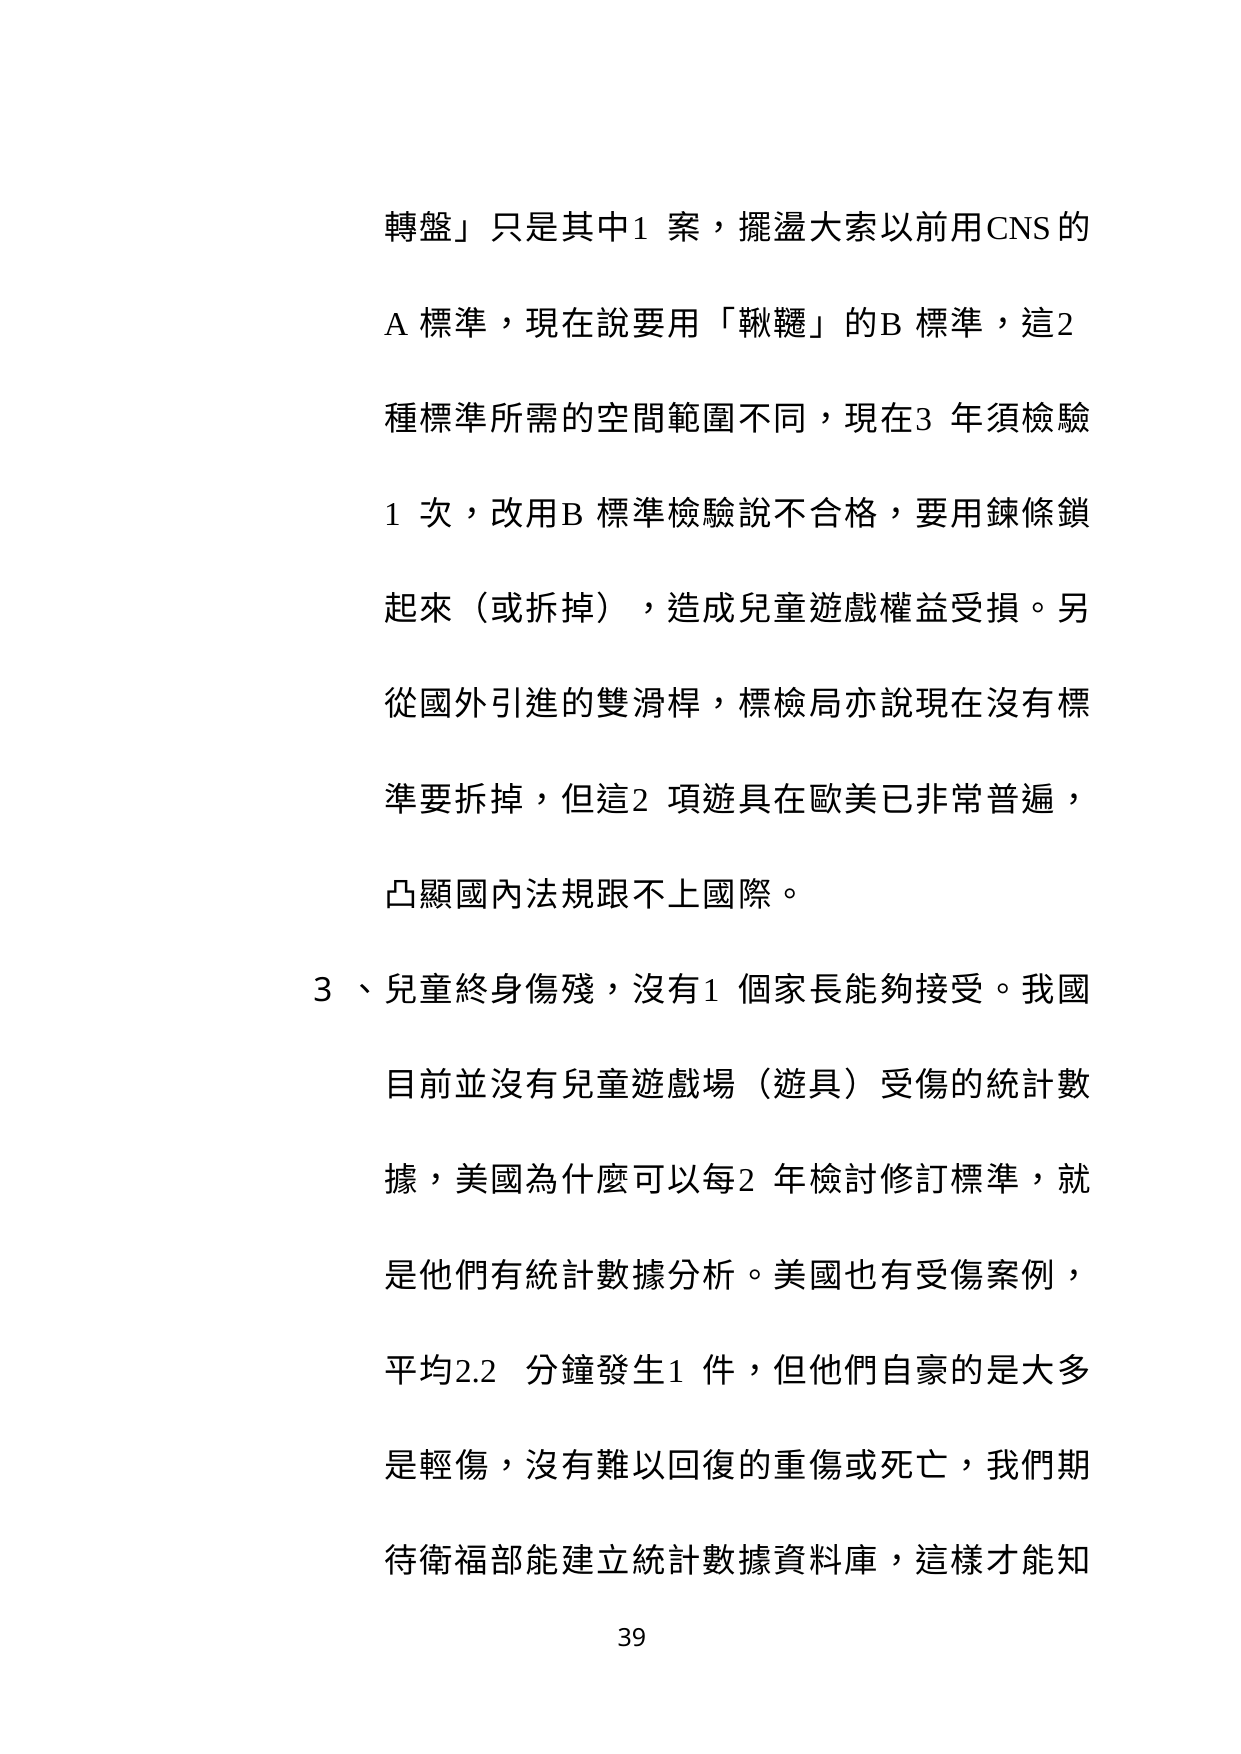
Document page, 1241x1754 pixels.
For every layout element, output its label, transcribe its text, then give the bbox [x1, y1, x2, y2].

subtitle 兒童終身傷殘，沒有1個家長能夠接受。我國目前並沒有兒童遊戲場（遊具）受傷的統計數據，美國為什麼可以每2年檢討修訂標準，就是他們有統計數據分析。美國也有受傷案例，平均2.2分鐘發生1件，但他們自豪的是大多是輕傷，沒有難以回復的重傷或死亡，我們期待衛福部能建立統計數據資料庫，這樣才能知道問題態樣。 [296, 939, 1092, 1606]
